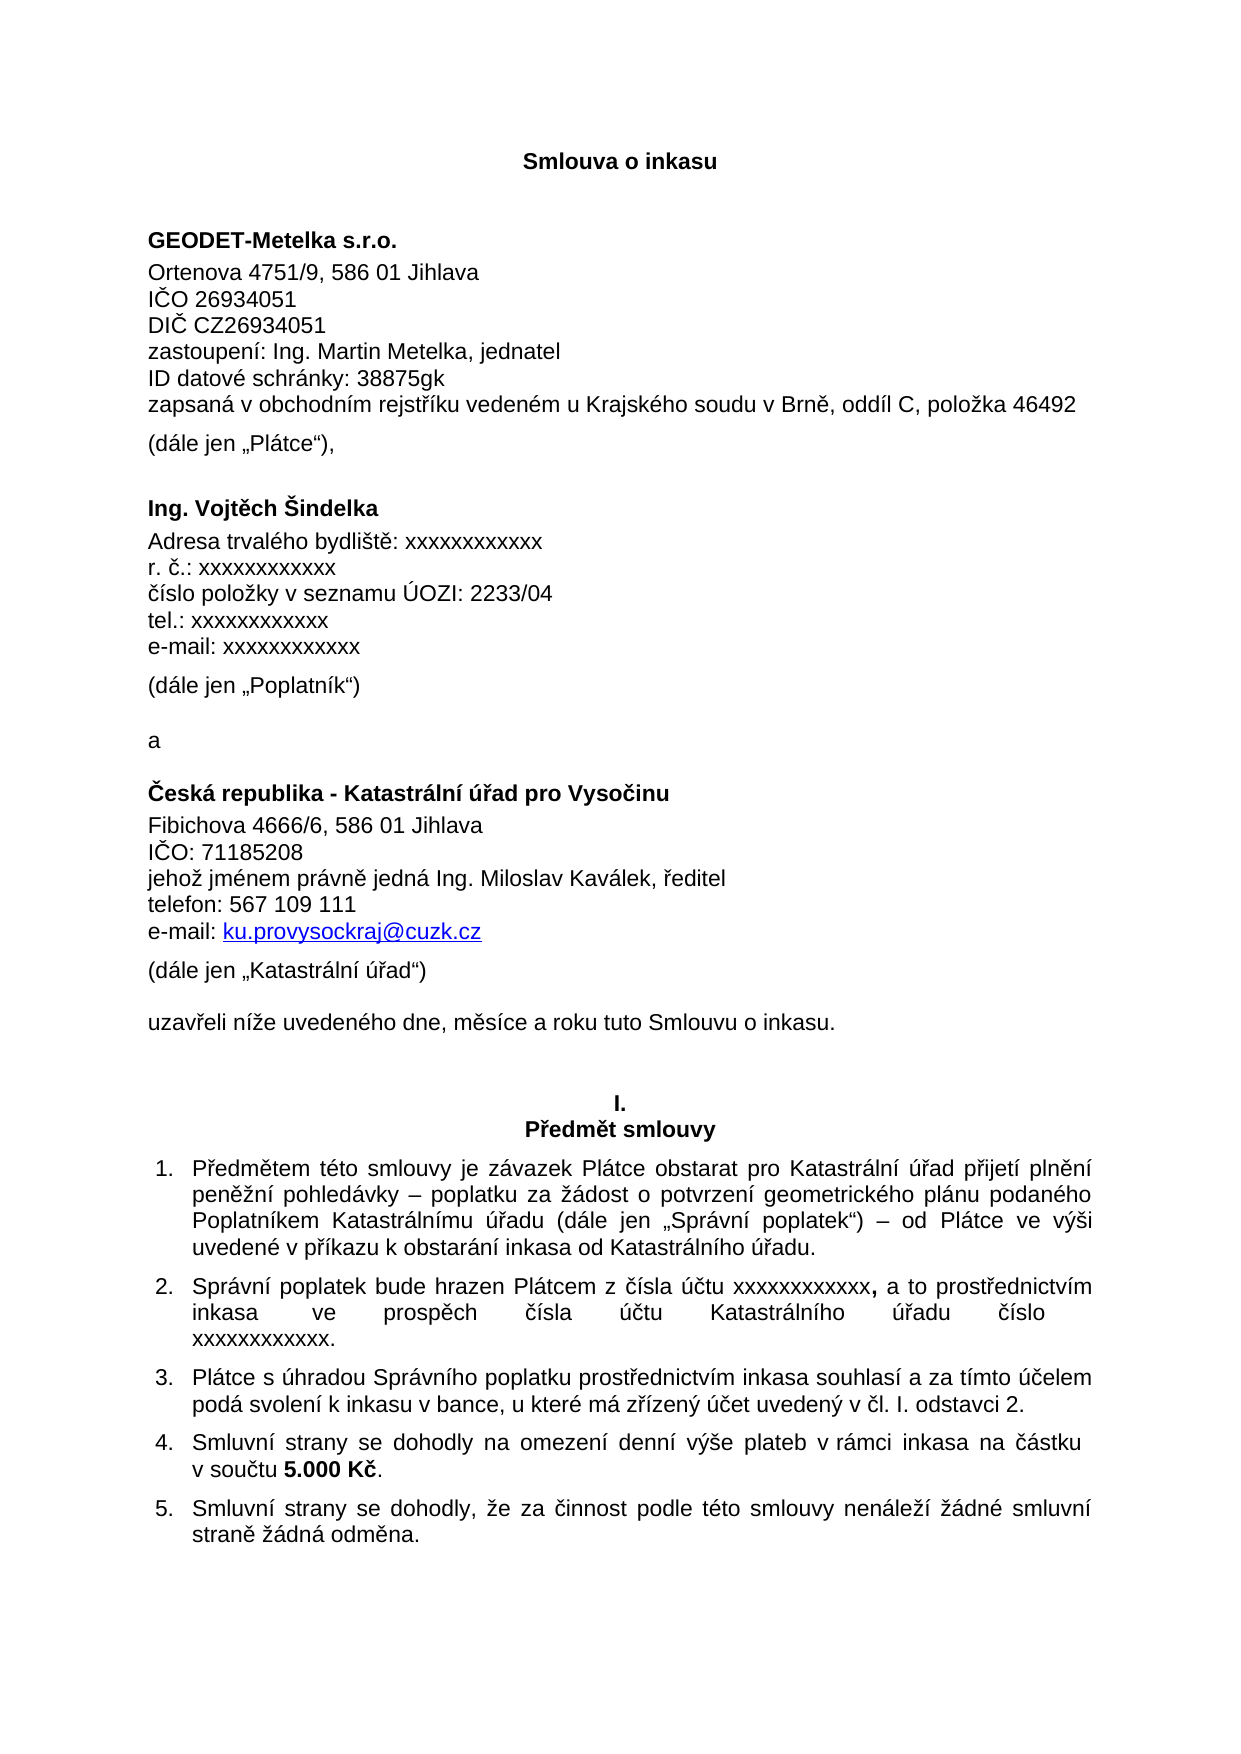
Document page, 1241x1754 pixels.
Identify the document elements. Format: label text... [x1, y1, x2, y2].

text IČO: 71185208 [148, 839, 1092, 865]
list Smluvní strany se dohodly, že za činnost podle této smlouvy nenáleží žádné smluvní straně žádná odměna. [155, 1494, 1092, 1547]
text Fibichova 4666/6, 586 01 Jihlava [148, 812, 1092, 839]
text číslo položky v seznamu ÚOZI: 2233/04 [148, 580, 1092, 607]
text zastoupení: Ing. Martin Metelka, jednatel [148, 338, 1092, 365]
list Smluvní strany se dohodly na omezení denní výše plateb v rámci inkasa na částku v součtu 5.000 Kč. [155, 1429, 1092, 1482]
text Předmět smlouvy [148, 1116, 1092, 1142]
text Adresa trvalého bydliště: xxxxxxxxxxxx [148, 528, 1092, 554]
text e-mail: xxxxxxxxxxxx [148, 633, 1092, 659]
text GEODET-Metelka s.r.o. [148, 227, 1092, 253]
text DIČ CZ26934051 [148, 312, 1092, 338]
list Správní poplatek bude hrazen Plátcem z čísla účtu xxxxxxxxxxxx, a to prostřednictvím inkasa ve prospěch čísla účtu Katastrálního úřadu číslo xxxxxxxxxxxx. [155, 1273, 1092, 1352]
list Předmětem této smlouvy je závazek Plátce obstarat pro Katastrální úřad přijetí plnění peněžní pohledávky – poplatku za žádost o potvrzení geometrického plánu podaného Poplatníkem Katastrálnímu úřadu (dále jen „Správní poplatek“) – od Plátce ve výši uvedené v příkazu k obstarání inkasa od Katastrálního úřadu. [155, 1155, 1092, 1260]
text IČO 26934051 [148, 286, 1092, 312]
text uzavřeli níže uvedeného dne, měsíce a roku tuto Smlouvu o inkasu. [148, 1009, 1092, 1036]
text I. [148, 1089, 1092, 1116]
text telefon: 567 109 111 [148, 891, 1092, 918]
text (dále jen „Poplatník“) [148, 672, 1092, 698]
text jehož jménem právně jedná Ing. Miloslav Kaválek, ředitel [148, 865, 1092, 891]
text (dále jen „Plátce“), [148, 430, 1092, 456]
text (dále jen „Katastrální úřad“) [148, 957, 1092, 983]
text Ing. Vojtěch Šindelka [148, 495, 1092, 521]
text r. č.: xxxxxxxxxxxx [148, 554, 1092, 580]
text Česká republika - Katastrální úřad pro Vysočinu [148, 780, 1092, 806]
text tel.: xxxxxxxxxxxx [148, 607, 1092, 633]
text ID datové schránky: 38875gk [148, 365, 1092, 391]
text e-mail: ku.provysockraj@cuzk.cz [148, 918, 1092, 944]
text Ortenova 4751/9, 586 01 Jihlava [148, 259, 1092, 286]
list Plátce s úhradou Správního poplatku prostřednictvím inkasa souhlasí a za tímto účelem podá svolení k inkasu v bance, u které má zřízený účet uvedený v čl. I. odstavci 2. [155, 1364, 1092, 1417]
text zapsaná v obchodním rejstříku vedeném u Krajského soudu v Brně, oddíl C, položka 46492 [148, 391, 1092, 417]
text Smlouva o inkasu [148, 148, 1092, 174]
text a [148, 727, 1092, 753]
